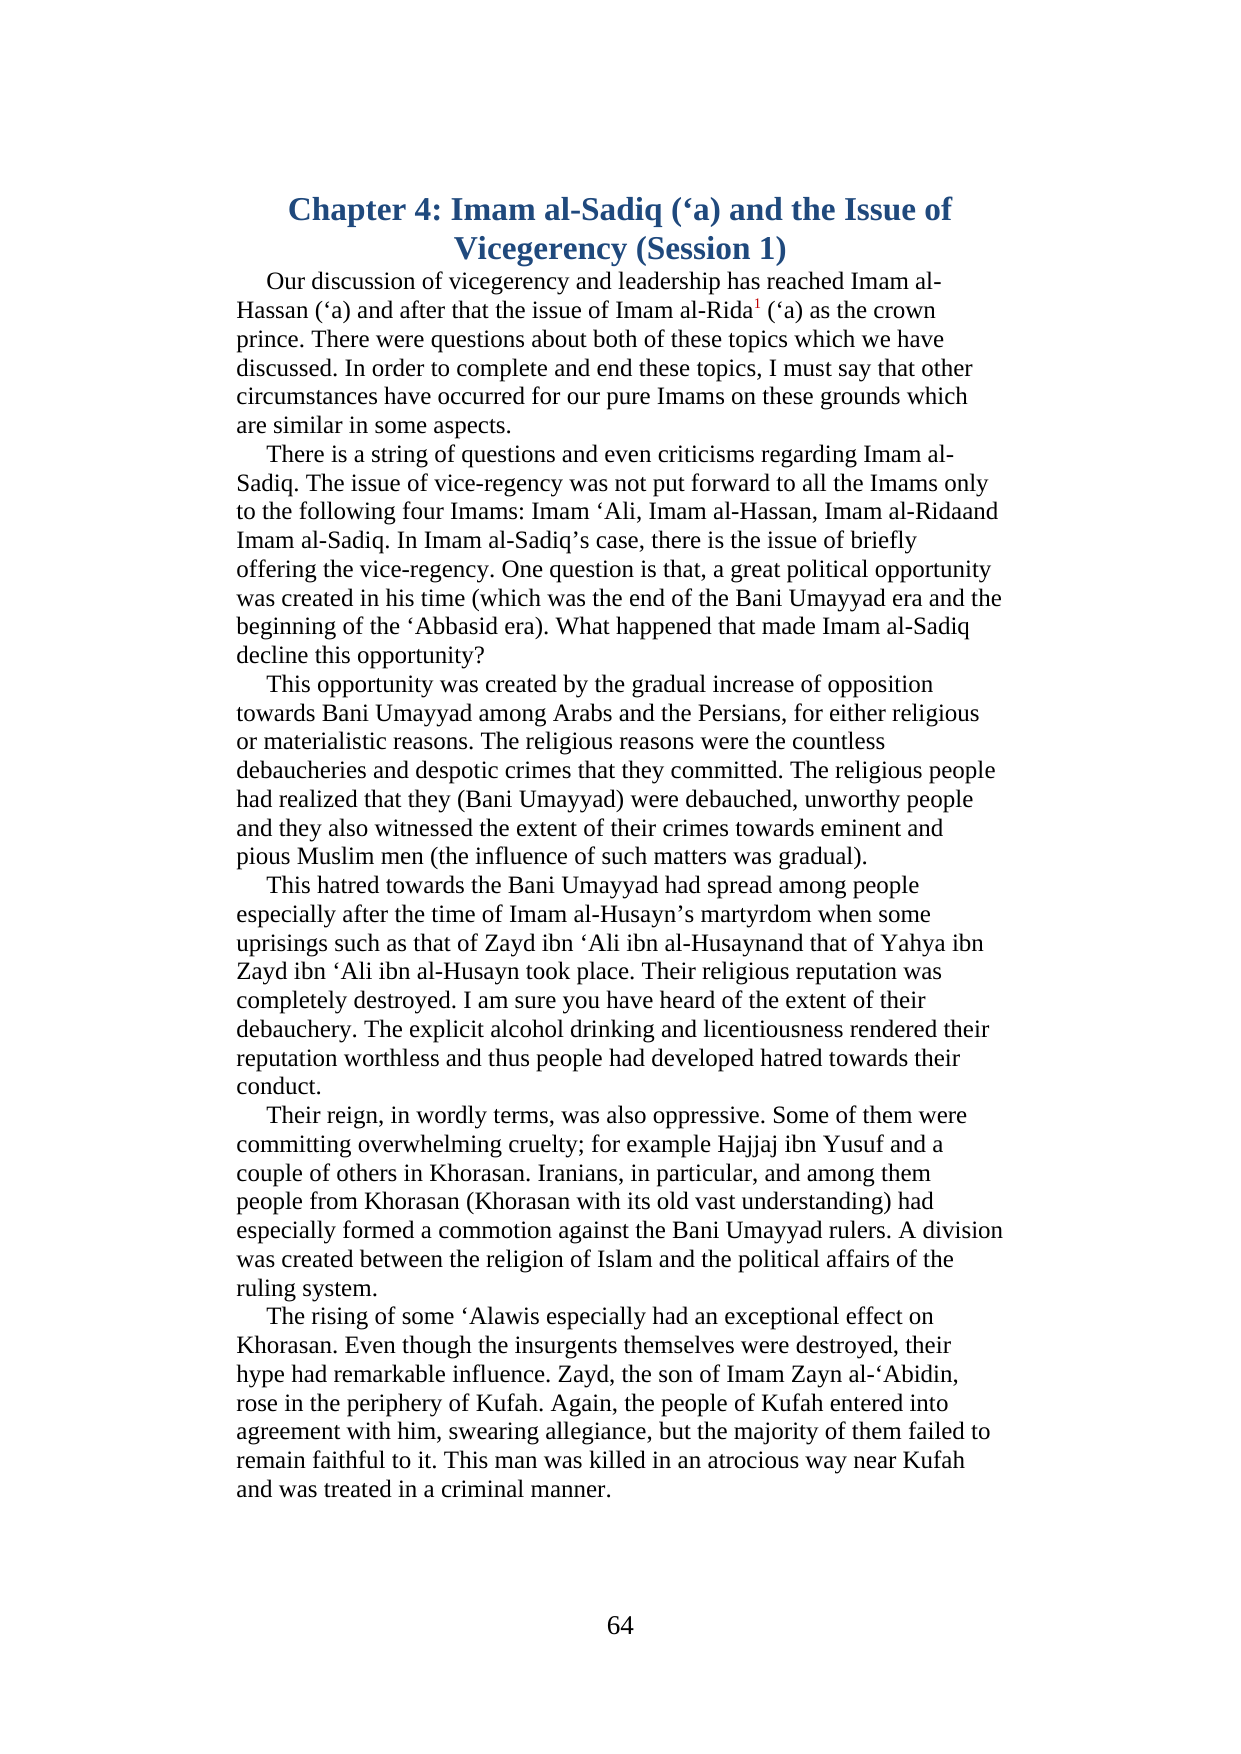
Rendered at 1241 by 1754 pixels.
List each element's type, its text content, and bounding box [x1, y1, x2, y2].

subtitle Chapter 4: Imam al-Sadiq (‘a) and the Issue of Vicegerency (Session 1) [236, 190, 1004, 266]
text Their reign, in wordly terms, was also oppressive. Some of them were committing overwhelming cruelty; for example Hajjaj ibn Yusuf and a couple of others in Khorasan. Iranians, in particular, and among them people from Khorasan (Khorasan with its old vast understanding) had especially formed a commotion against the Bani Umayyad rulers. A division was created between the religion of Islam and the political affairs of the ruling system. [236, 1100, 1004, 1301]
text The rising of some ‘Alawis especially had an exceptional effect on Khorasan. Even though the insurgents themselves were destroyed, their hype had remarkable influence. Zayd, the son of Imam Zayn al-‘Abidin, rose in the periphery of Kufah. Again, the people of Kufah entered into agreement with him, swearing allegiance, but the majority of them failed to remain faithful to it. This man was killed in an atrocious way near Kufah and was treated in a criminal manner. [236, 1301, 1004, 1503]
text There is a string of questions and even criticisms regarding Imam al-Sadiq. The issue of vice-regency was not put forward to all the Imams only to the following four Imams: Imam ‘Ali, Imam al-Hassan, Imam al-Ridaand Imam al-Sadiq. In Imam al-Sadiq’s case, there is the issue of briefly offering the vice-regency. One question is that, a great political opportunity was created in his time (which was the end of the Bani Umayyad era and the beginning of the ‘Abbasid era). What happened that made Imam al-Sadiq decline this opportunity? [236, 439, 1004, 669]
text Our discussion of vicegerency and leadership has reached Imam al-Hassan (‘a) and after that the issue of Imam al-Rida1 (‘a) as the crown prince. There were questions about both of these topics which we have discussed. In order to complete and end these topics, I must say that other circumstances have occurred for our pure Imams on these grounds which are similar in some aspects. [236, 266, 1004, 439]
text This hatred towards the Bani Umayyad had spread among people especially after the time of Imam al-Husayn’s martyrdom when some uprisings such as that of Zayd ibn ‘Ali ibn al-Husaynand that of Yahya ibn Zayd ibn ‘Ali ibn al-Husayn took place. Their religious reputation was completely destroyed. I am sure you have heard of the extent of their debauchery. The explicit alcohol drinking and licentiousness rendered their reputation worthless and thus people had developed hatred towards their conduct. [236, 870, 1004, 1100]
text This opportunity was created by the gradual increase of opposition towards Bani Umayyad among Arabs and the Persians, for either religious or materialistic reasons. The religious reasons were the countless debaucheries and despotic crimes that they committed. The religious people had realized that they (Bani Umayyad) were debauched, unworthy people and they also witnessed the extent of their crimes towards eminent and pious Muslim men (the influence of such matters was gradual). [236, 669, 1004, 870]
